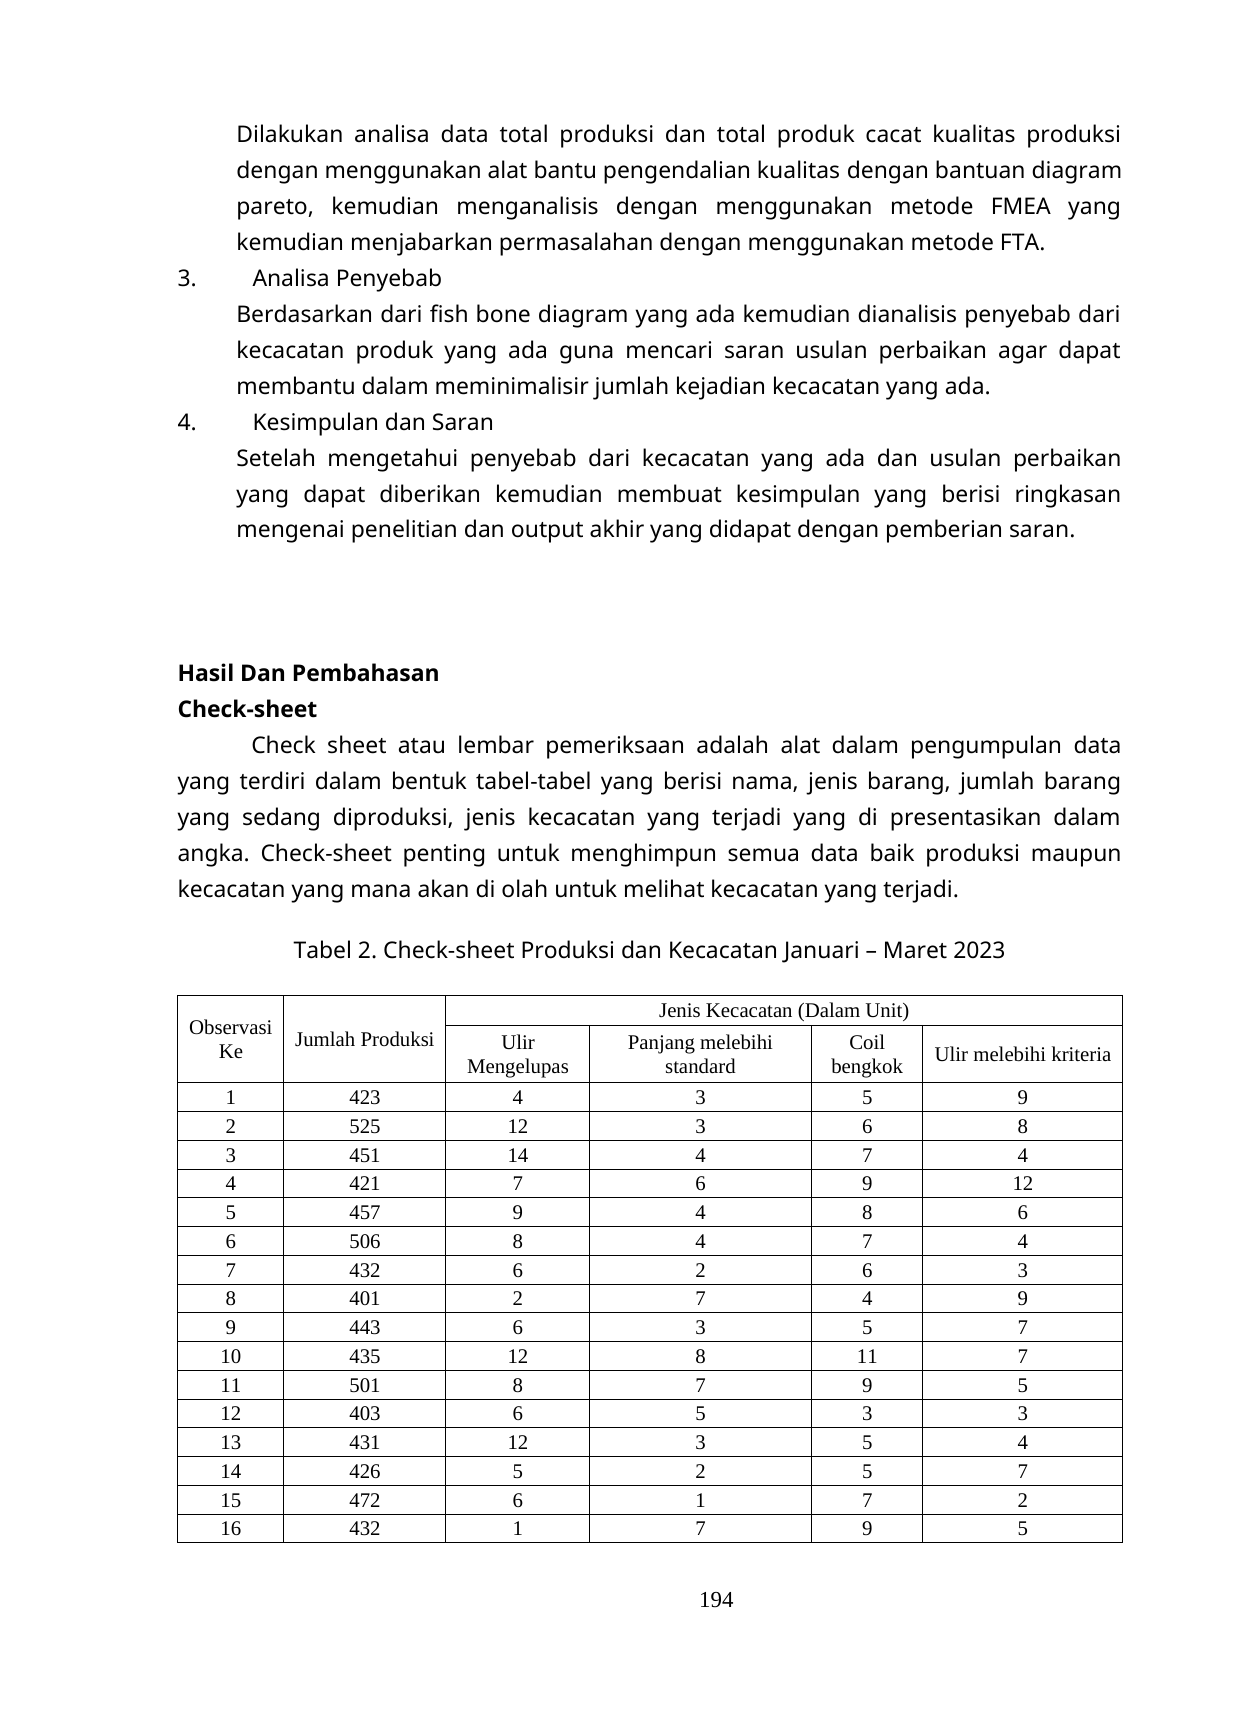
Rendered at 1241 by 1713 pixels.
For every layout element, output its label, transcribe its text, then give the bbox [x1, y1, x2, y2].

table_cell 7 [923, 1342, 1122, 1370]
table_cell 3 [923, 1400, 1122, 1427]
table_cell 6 [446, 1486, 589, 1513]
table_cell 431 [284, 1428, 445, 1456]
table_cell 4 [590, 1227, 811, 1255]
table_cell 6 [178, 1227, 283, 1255]
table_cell 5 [812, 1457, 922, 1485]
table_cell 4 [923, 1428, 1122, 1456]
table_cell 2 [923, 1486, 1122, 1513]
table_cell 457 [284, 1198, 445, 1226]
table_cell 7 [590, 1515, 811, 1542]
table_cell 5 [178, 1198, 283, 1226]
table_cell 501 [284, 1371, 445, 1398]
table_cell 3 [590, 1313, 811, 1341]
list Kesimpulan dan Saran [177, 406, 1122, 437]
table_cell 7 [590, 1285, 811, 1312]
table_cell 1 [590, 1486, 811, 1513]
table_cell 403 [284, 1400, 445, 1427]
table_cell 5 [923, 1515, 1122, 1542]
table_cell 11 [812, 1342, 922, 1370]
table_cell 15 [178, 1486, 283, 1513]
table_cell 7 [590, 1371, 811, 1398]
table_cell 8 [178, 1285, 283, 1312]
table_cell 5 [812, 1313, 922, 1341]
table_cell 6 [812, 1112, 922, 1140]
table_cell 423 [284, 1083, 445, 1111]
table_cell 5 [446, 1457, 589, 1485]
table_cell 2 [590, 1256, 811, 1283]
table_cell 14 [178, 1457, 283, 1485]
table_cell 5 [812, 1083, 922, 1111]
table_cell 1 [178, 1083, 283, 1111]
table_cell 6 [446, 1313, 589, 1341]
table_cell 6 [923, 1198, 1122, 1226]
table_cell 5 [923, 1371, 1122, 1398]
table_cell 3 [812, 1400, 922, 1427]
table_cell 6 [812, 1256, 922, 1283]
table_header Jenis Kecacatan (Dalam Unit) [446, 996, 1122, 1025]
list Berdasarkan dari fish bone diagram yang ada kemudian dianalisis penyebab dari kecacatan produk yang ada guna mencari saran usulan perbaikan agar dapat membantu dalam meminimalisir jumlah kejadian kecacatan yang ada. [236, 298, 1122, 401]
table_cell 9 [812, 1515, 922, 1542]
table_cell 12 [178, 1400, 283, 1427]
table_cell 7 [812, 1227, 922, 1255]
list Dilakukan analisa data total produksi dan total produk cacat kualitas produksi dengan menggunakan alat bantu pengendalian kualitas dengan bantuan diagram pareto, kemudian menganalisis dengan menggunakan metode FMEA yang kemudian menjabarkan permasalahan dengan menggunakan metode FTA. [236, 118, 1122, 257]
table_cell 5 [590, 1400, 811, 1427]
table_cell 3 [923, 1256, 1122, 1283]
table_cell 9 [923, 1083, 1122, 1111]
table_cell Ulir Mengelupas [446, 1026, 589, 1082]
table_cell 2 [178, 1112, 283, 1140]
table_cell 401 [284, 1285, 445, 1312]
table_cell 12 [446, 1428, 589, 1456]
table_cell Panjang melebihi standard [590, 1026, 811, 1082]
list Setelah mengetahui penyebab dari kecacatan yang ada dan usulan perbaikan yang dapat diberikan kemudian membuat kesimpulan yang berisi ringkasan mengenai penelitian dan output akhir yang didapat dengan pemberian saran. [236, 442, 1122, 545]
table_cell 6 [446, 1400, 589, 1427]
table_cell 7 [923, 1313, 1122, 1341]
table_cell 8 [812, 1198, 922, 1226]
table_cell 9 [812, 1371, 922, 1398]
table_cell 1 [446, 1515, 589, 1542]
table_cell 435 [284, 1342, 445, 1370]
table_cell 7 [446, 1170, 589, 1197]
table_cell 14 [446, 1141, 589, 1168]
list Analisa Penyebab [177, 262, 1122, 293]
table_cell 10 [178, 1342, 283, 1370]
table_cell 2 [590, 1457, 811, 1485]
table_cell 8 [923, 1112, 1122, 1140]
table_cell 443 [284, 1313, 445, 1341]
table_cell 432 [284, 1256, 445, 1283]
table_cell 12 [446, 1342, 589, 1370]
table_cell 8 [590, 1342, 811, 1370]
table_cell 12 [923, 1170, 1122, 1197]
table_cell 4 [446, 1083, 589, 1111]
table_cell 9 [178, 1313, 283, 1341]
table_cell 4 [812, 1285, 922, 1312]
table_cell 9 [446, 1198, 589, 1226]
text Check-sheet [177, 693, 1122, 724]
table_cell 6 [590, 1170, 811, 1197]
table_cell 3 [590, 1112, 811, 1140]
table_cell 6 [446, 1256, 589, 1283]
table_cell 9 [923, 1285, 1122, 1312]
table_cell 12 [446, 1112, 589, 1140]
table_cell 472 [284, 1486, 445, 1513]
text Hasil Dan Pembahasan [177, 657, 1122, 688]
table_cell 4 [178, 1170, 283, 1197]
table_cell 506 [284, 1227, 445, 1255]
table_cell 7 [812, 1486, 922, 1513]
table_cell 13 [178, 1428, 283, 1456]
table_cell 3 [178, 1141, 283, 1168]
table_cell 4 [923, 1227, 1122, 1255]
table_cell 4 [590, 1198, 811, 1226]
table_header Observasi Ke [178, 996, 283, 1082]
text Check sheet atau lembar pemeriksaan adalah alat dalam pengumpulan data yang terdiri dalam bentuk tabel-tabel yang berisi nama, jenis barang, jumlah barang yang sedang diproduksi, jenis kecacatan yang terjadi yang di presentasikan dalam angka. Check-sheet penting untuk menghimpun semua data baik produksi maupun kecacatan yang mana akan di olah untuk melihat kecacatan yang terjadi. [177, 729, 1122, 904]
table_cell 4 [590, 1141, 811, 1168]
table_cell 525 [284, 1112, 445, 1140]
table_cell 16 [178, 1515, 283, 1542]
table_cell 3 [590, 1083, 811, 1111]
table_cell Ulir melebihi kriteria [923, 1026, 1122, 1082]
table_cell 5 [812, 1428, 922, 1456]
table_cell 426 [284, 1457, 445, 1485]
table_cell 451 [284, 1141, 445, 1168]
table_cell 3 [590, 1428, 811, 1456]
text Tabel 2. Check-sheet Produksi dan Kecacatan Januari – Maret 2023 [177, 934, 1122, 965]
table_cell 4 [923, 1141, 1122, 1168]
table_cell 9 [812, 1170, 922, 1197]
table_cell 7 [812, 1141, 922, 1168]
table_cell 8 [446, 1227, 589, 1255]
table_cell 7 [178, 1256, 283, 1283]
table_cell 7 [923, 1457, 1122, 1485]
table_cell 421 [284, 1170, 445, 1197]
table_header Jumlah Produksi [284, 996, 445, 1082]
table_cell 11 [178, 1371, 283, 1398]
table_cell 432 [284, 1515, 445, 1542]
table_cell Coil bengkok [812, 1026, 922, 1082]
table_cell 8 [446, 1371, 589, 1398]
table_cell 2 [446, 1285, 589, 1312]
